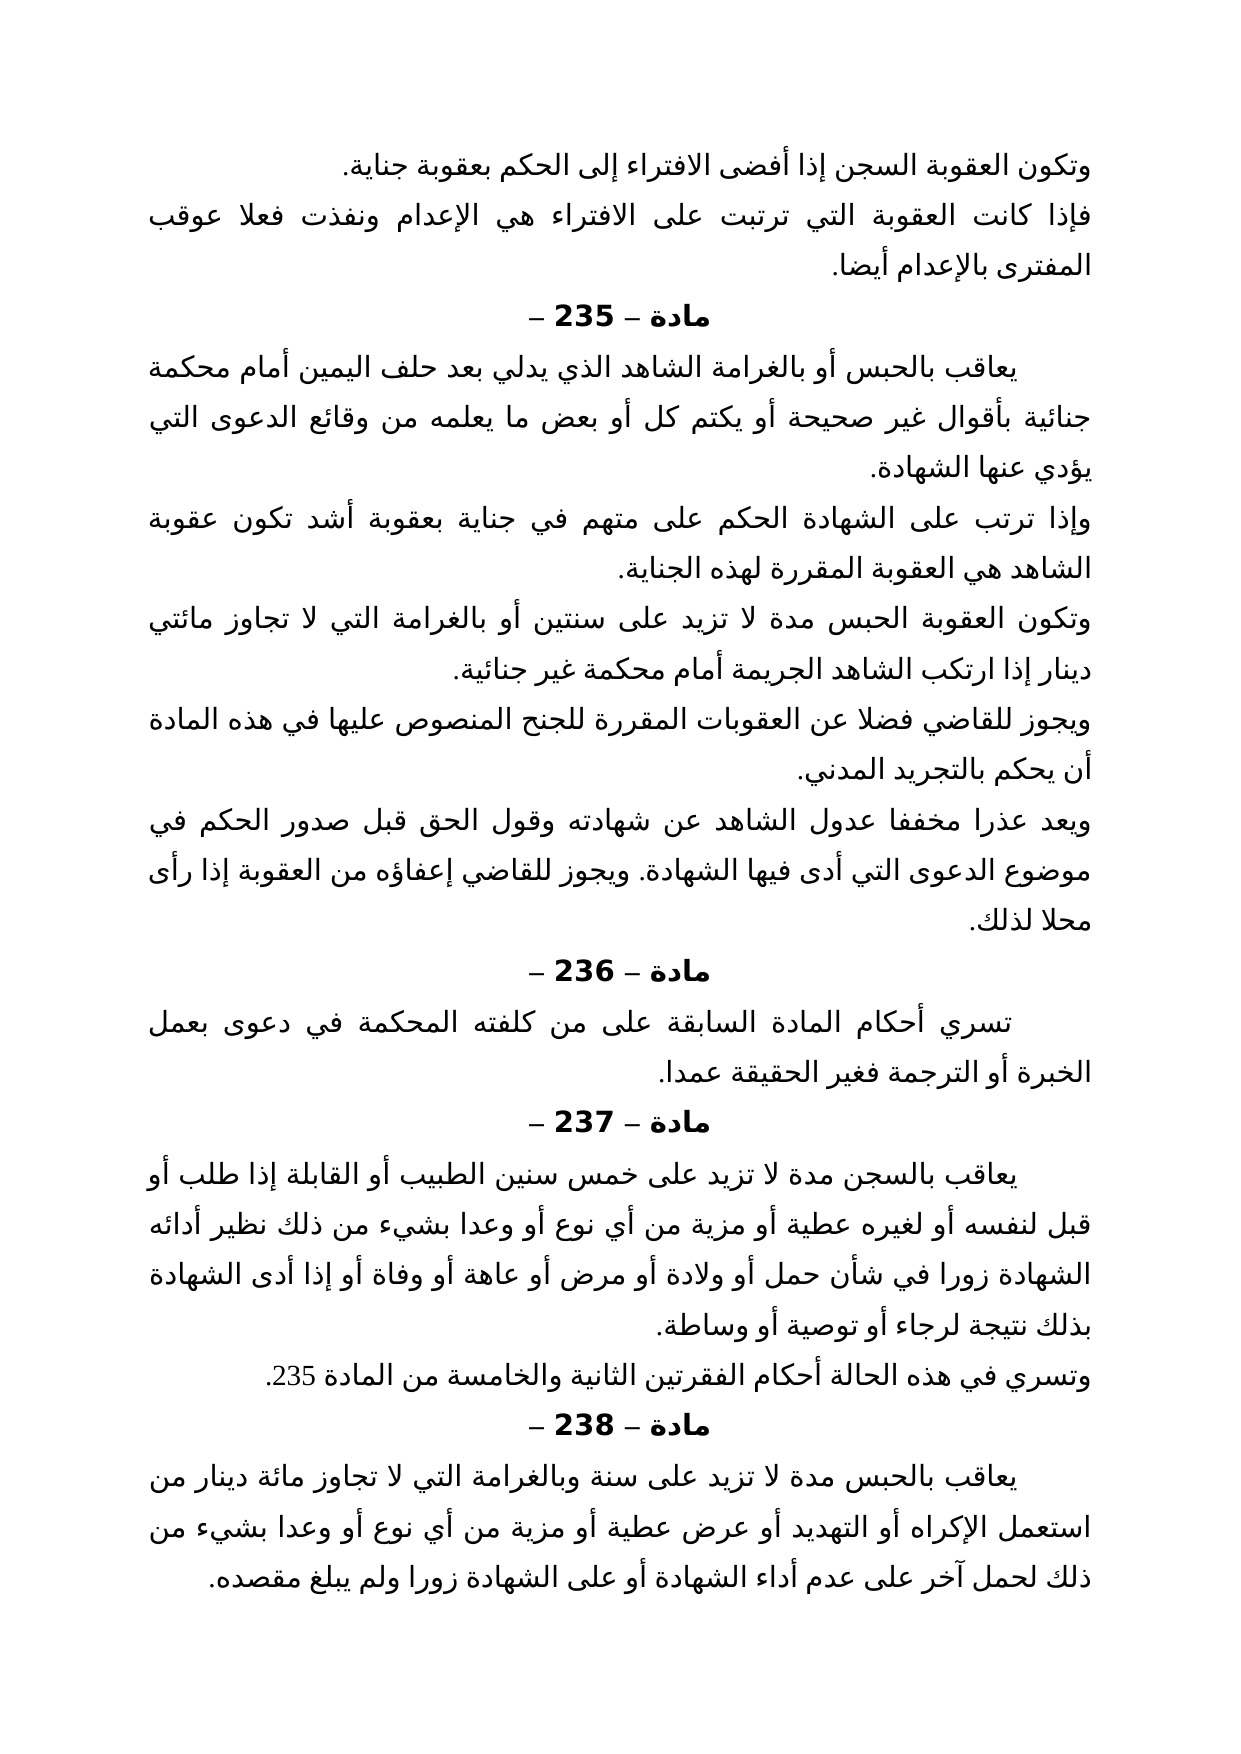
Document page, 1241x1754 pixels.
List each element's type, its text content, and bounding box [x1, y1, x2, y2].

text فإذا كانت العقوبة التي ترتبت على الافتراء هي الإعدام ونفذت فعلا عوقب المفترى بالإعدام أيضا. [148, 198, 1092, 282]
text يعاقب بالحبس مدة لا تزيد على سنة وبالغرامة التي لا تجاوز مائة دينار من استعمل الإكراه أو التهديد أو عرض عطية أو مزية من أي نوع أو وعدا بشيء من ذلك لحمل آخر على عدم أداء الشهادة أو على الشهادة زورا ولم يبلغ مقصده. [148, 1459, 1092, 1594]
text تسري أحكام المادة السابقة على من كلفته المحكمة في دعوى بعمل الخبرة أو الترجمة فغير الحقيقة عمدا. [148, 1005, 1092, 1089]
text مادة – 238 – [148, 1408, 1092, 1442]
text يعاقب بالسجن مدة لا تزيد على خمس سنين الطبيب أو القابلة إذا طلب أو قبل لنفسه أو لغيره عطية أو مزية من أي نوع أو وعدا بشيء من ذلك نظير أدائه الشهادة زورا في شأن حمل أو ولادة أو مرض أو عاهة أو وفاة أو إذا أدى الشهادة بذلك نتيجة لرجاء أو توصية أو وساطة. [148, 1157, 1092, 1341]
text وتكون العقوبة السجن إذا أفضى الافتراء إلى الحكم بعقوبة جناية. [148, 148, 1092, 181]
text مادة – 237 – [148, 1106, 1092, 1140]
text ويعد عذرا مخففا عدول الشاهد عن شهادته وقول الحق قبل صدور الحكم في موضوع الدعوى التي أدى فيها الشهادة. ويجوز للقاضي إعفاؤه من العقوبة إذا رأى محلا لذلك. [148, 803, 1092, 937]
text يعاقب بالحبس أو بالغرامة الشاهد الذي يدلي بعد حلف اليمين أمام محكمة جنائية بأقوال غير صحيحة أو يكتم كل أو بعض ما يعلمه من وقائع الدعوى التي يؤدي عنها الشهادة. [148, 350, 1092, 484]
text وتسري في هذه الحالة أحكام الفقرتين الثانية والخامسة من المادة 235. [148, 1358, 1092, 1392]
text مادة – 236 – [148, 954, 1092, 988]
text وتكون العقوبة الحبس مدة لا تزيد على سنتين أو بالغرامة التي لا تجاوز مائتي دينار إذا ارتكب الشاهد الجريمة أمام محكمة غير جنائية. [148, 601, 1092, 685]
text ويجوز للقاضي فضلا عن العقوبات المقررة للجنح المنصوص عليها في هذه المادة أن يحكم بالتجريد المدني. [148, 702, 1092, 786]
text مادة – 235 – [148, 299, 1092, 333]
text وإذا ترتب على الشهادة الحكم على متهم في جناية بعقوبة أشد تكون عقوبة الشاهد هي العقوبة المقررة لهذه الجناية. [148, 501, 1092, 585]
